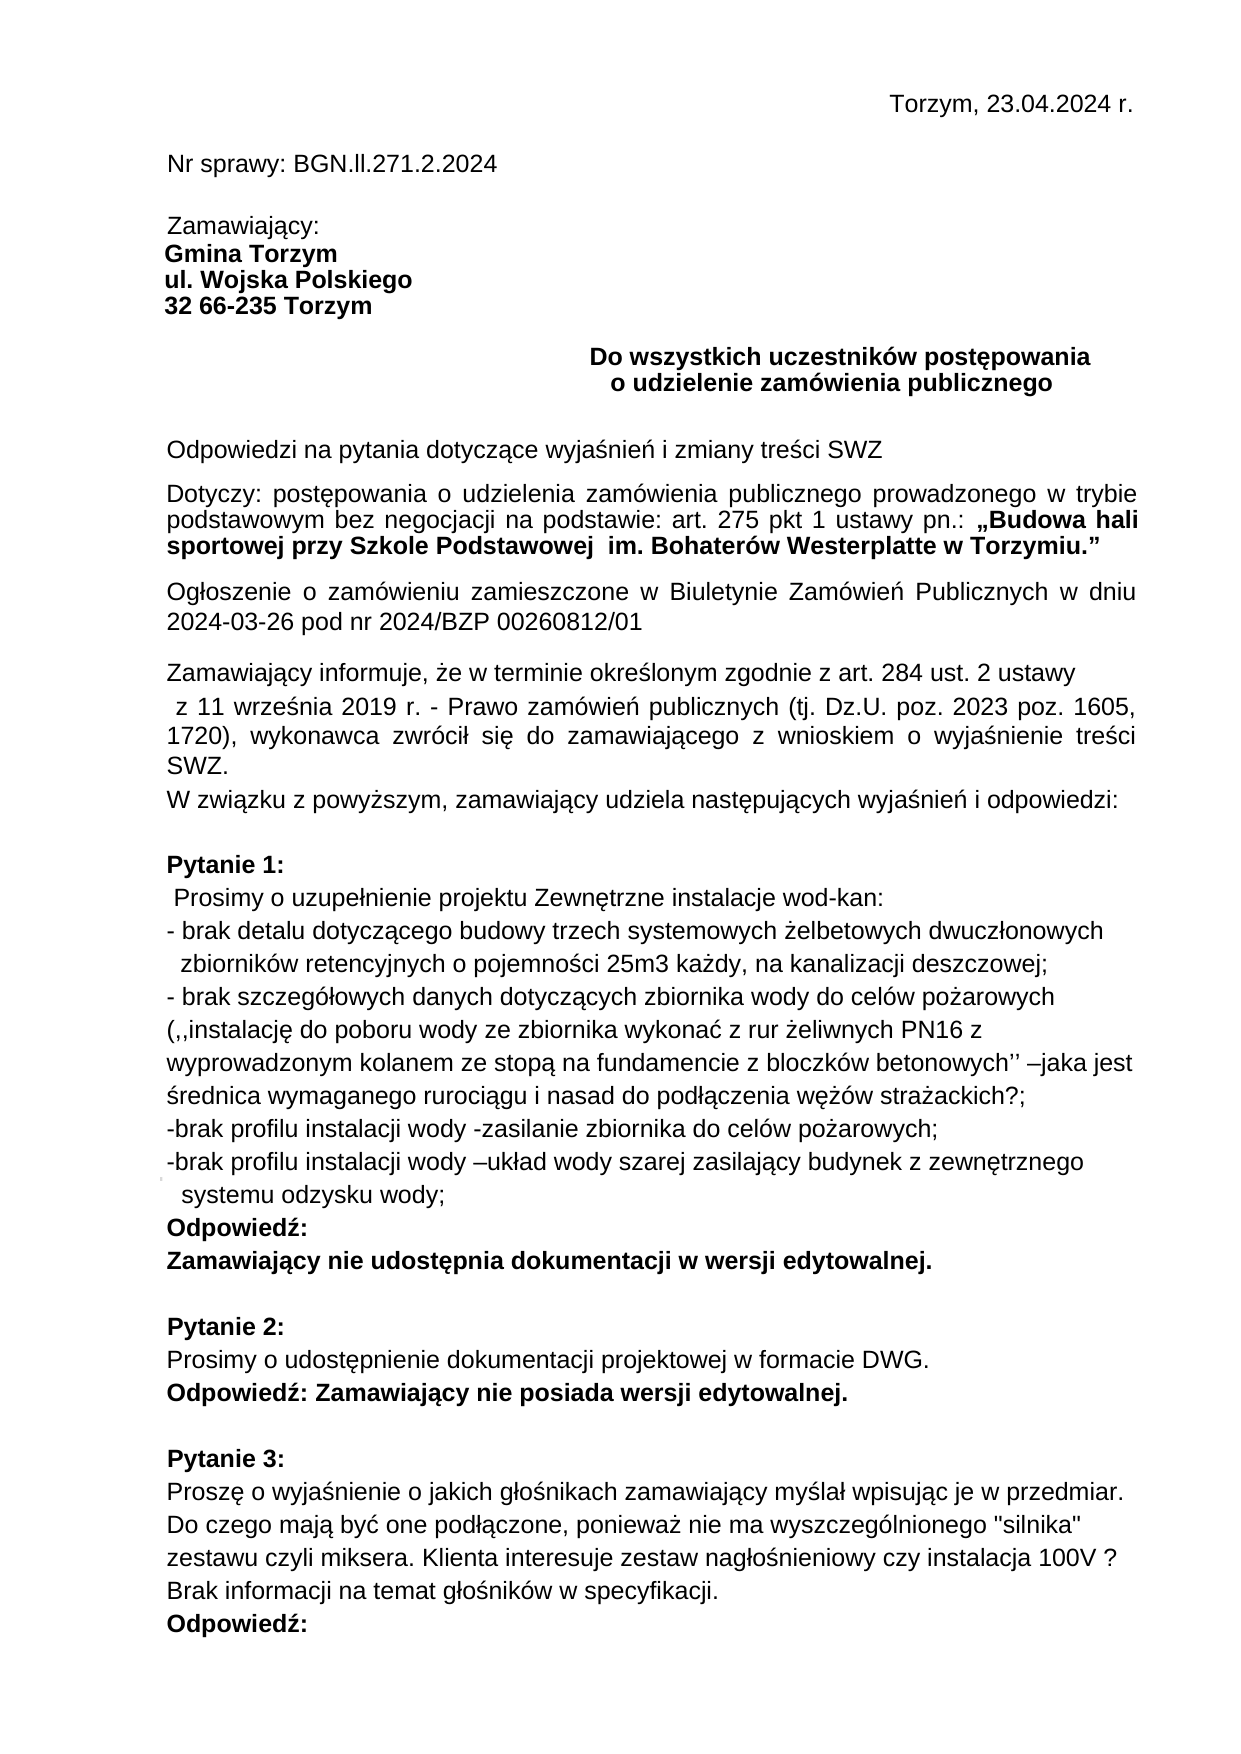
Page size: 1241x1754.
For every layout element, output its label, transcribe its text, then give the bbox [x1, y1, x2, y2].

text Zamawiający informuje, że w terminie określonym zgodnie z art. 284 ust. 2 ustawy [166, 658, 1137, 686]
text Odpowiedź: Zamawiający nie posiada wersji edytowalnej. [166, 1378, 1137, 1407]
text - brak detalu dotyczącego budowy trzech systemowych żelbetowych dwuczłonowych [166, 916, 1137, 944]
text Odpowiedź: [166, 1609, 1137, 1638]
text Torzym, 23.04.2024 r. [166, 89, 1134, 117]
text Nr sprawy: BGN.ll.271.2.2024 [167, 149, 1137, 178]
text zbiorników retencyjnych o pojemności 25m3 każdy, na kanalizacji deszczowej; [166, 949, 1137, 978]
text Gmina Torzym [164, 242, 582, 268]
text Pytanie 1: [166, 850, 1133, 878]
text Do wszystkich uczestników postępowania [166, 345, 1106, 371]
text 32 66-235 Torzym [164, 293, 582, 319]
text Ogłoszenie o zamówieniu zamieszczone w Biuletynie Zamówień Publicznych w dniu 2024-03-26 pod nr 2024/BZP 00260812/01 [166, 577, 1137, 636]
text W związku z powyższym, zamawiający udziela następujących wyjaśnień i odpowiedzi: [166, 785, 1137, 813]
text -brak profilu instalacji wody -zasilanie zbiornika do celów pożarowych; [166, 1114, 1137, 1143]
text Pytanie 3: [167, 1444, 1137, 1473]
text Pytanie 2: [167, 1312, 1137, 1341]
text o udzielenie zamówienia publicznego [166, 371, 1106, 397]
text Prosimy o uzupełnienie projektu Zewnętrzne instalacje wod-kan: [166, 883, 1137, 912]
text Odpowiedzi na pytania dotyczące wyjaśnień i zmiany treści SWZ [166, 435, 1137, 464]
text - brak szczegółowych danych dotyczących zbiornika wody do celów pożarowych (,,instalację do poboru wody ze zbiornika wykonać z rur żeliwnych PN16 z wyprowadzonym kolanem ze stopą na fundamencie z bloczków betonowych’’ –jaka jest średnica wymaganego rurociągu i nasad do podłączenia wężów strażackich?; [166, 982, 1137, 1110]
text -brak profilu instalacji wody –układ wody szarej zasilający budynek z zewnętrznego systemu odzysku wody; [166, 1147, 1137, 1209]
text z 11 września 2019 r. - Prawo zamówień publicznych (tj. Dz.U. poz. 2023 poz. 1605, 1720), wykonawca zwrócił się do zamawiającego z wnioskiem o wyjaśnienie treści SWZ. [166, 692, 1137, 779]
text Odpowiedź: [166, 1213, 1096, 1242]
text Zamawiający: [167, 211, 1137, 239]
text Prosimy o udostępnienie dokumentacji projektowej w formacie DWG. [166, 1345, 1137, 1374]
text ul. Wojska Polskiego [164, 268, 582, 293]
text Dotyczy: postępowania o udzielenia zamówienia publicznego prowadzonego w trybie podstawowym bez negocjacji na podstawie: art. 275 pkt 1 ustawy pn.: „Budowa hali sportowej przy Szkole Podstawowej im. Bohaterów Westerplatte w Torzymiu.” [166, 482, 1139, 559]
text Proszę o wyjaśnienie o jakich głośnikach zamawiający myślał wpisując je w przedmiar. Do czego mają być one podłączone, ponieważ nie ma wyszczególnionego "silnika" zestawu czyli miksera. Klienta interesuje zestaw nagłośnieniowy czy instalacja 100V ? Brak informacji na temat głośników w specyfikacji. [166, 1477, 1137, 1605]
text Zamawiający nie udostępnia dokumentacji w wersji edytowalnej. [166, 1246, 1137, 1275]
